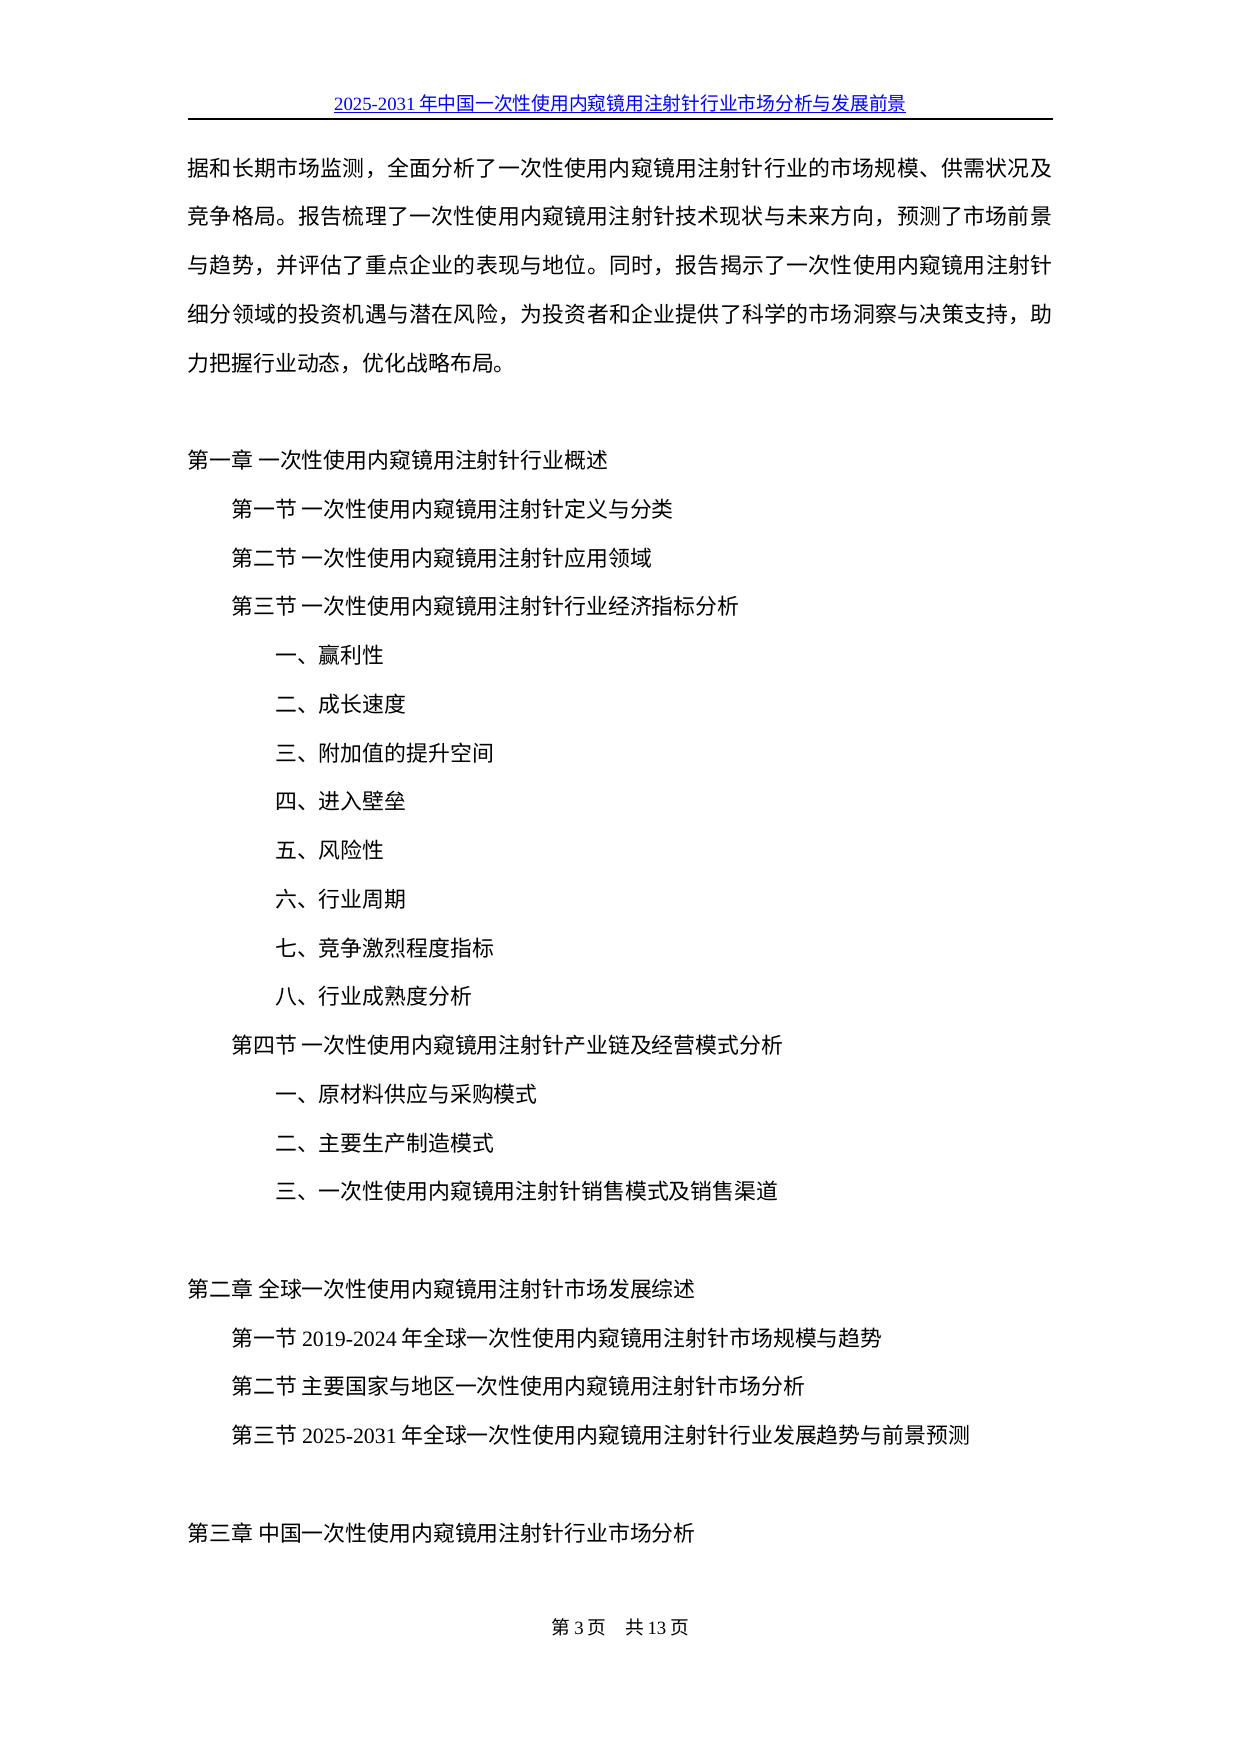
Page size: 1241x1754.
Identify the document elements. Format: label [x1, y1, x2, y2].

text [187, 150, 1053, 1548]
